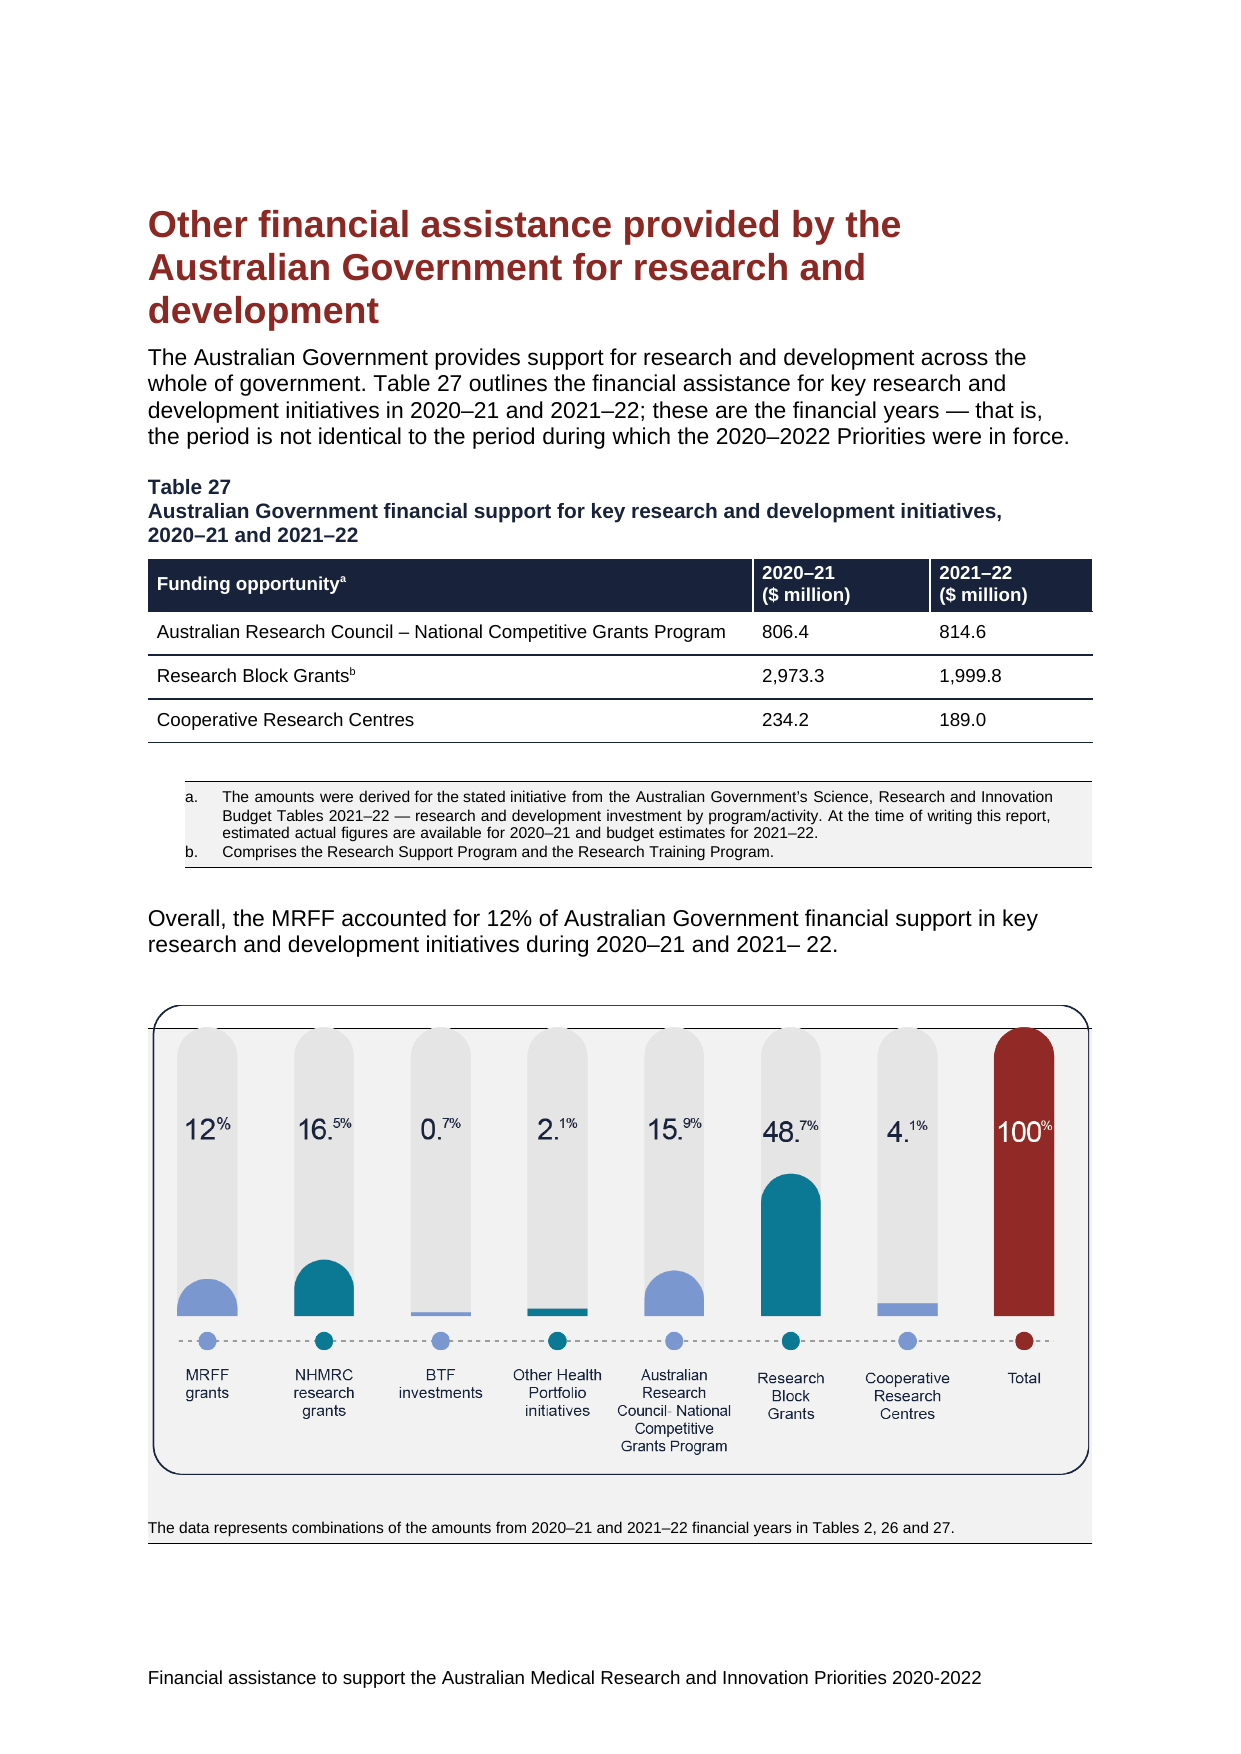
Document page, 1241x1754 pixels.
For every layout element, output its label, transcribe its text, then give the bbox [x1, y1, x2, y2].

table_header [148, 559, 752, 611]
subtitle Other financial assistance provided by the Australian Government for research and development [148, 202, 1092, 332]
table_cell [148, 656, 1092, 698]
text The Australian Government provides support for research and development across the whole of government. Table 27 outlines the financial assistance for key research and development initiatives in 2020–21 and 2021–22; these are the financial years — that is, the period is not identical to the period during which the 2020–2022 Priorities were in force. [148, 344, 1092, 449]
list The amounts were derived for the stated initiative from the Australian Government’s Science, Research and Innovation Budget Tables 2021–22 — research and development investment by program/activity. At the time of writing this report, estimated actual figures are available for 2020–21 and budget estimates for 2021–22. [185, 782, 1092, 835]
text Overall, the MRFF accounted for 12% of Australian Government financial support in key research and development initiatives during 2020–21 and 2021– 22. [148, 905, 1092, 958]
list Comprises the Research Support Program and the Research Training Program. [185, 835, 1092, 867]
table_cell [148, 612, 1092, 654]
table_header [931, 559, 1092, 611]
picture [152, 1005, 1090, 1475]
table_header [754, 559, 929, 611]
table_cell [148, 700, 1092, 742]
